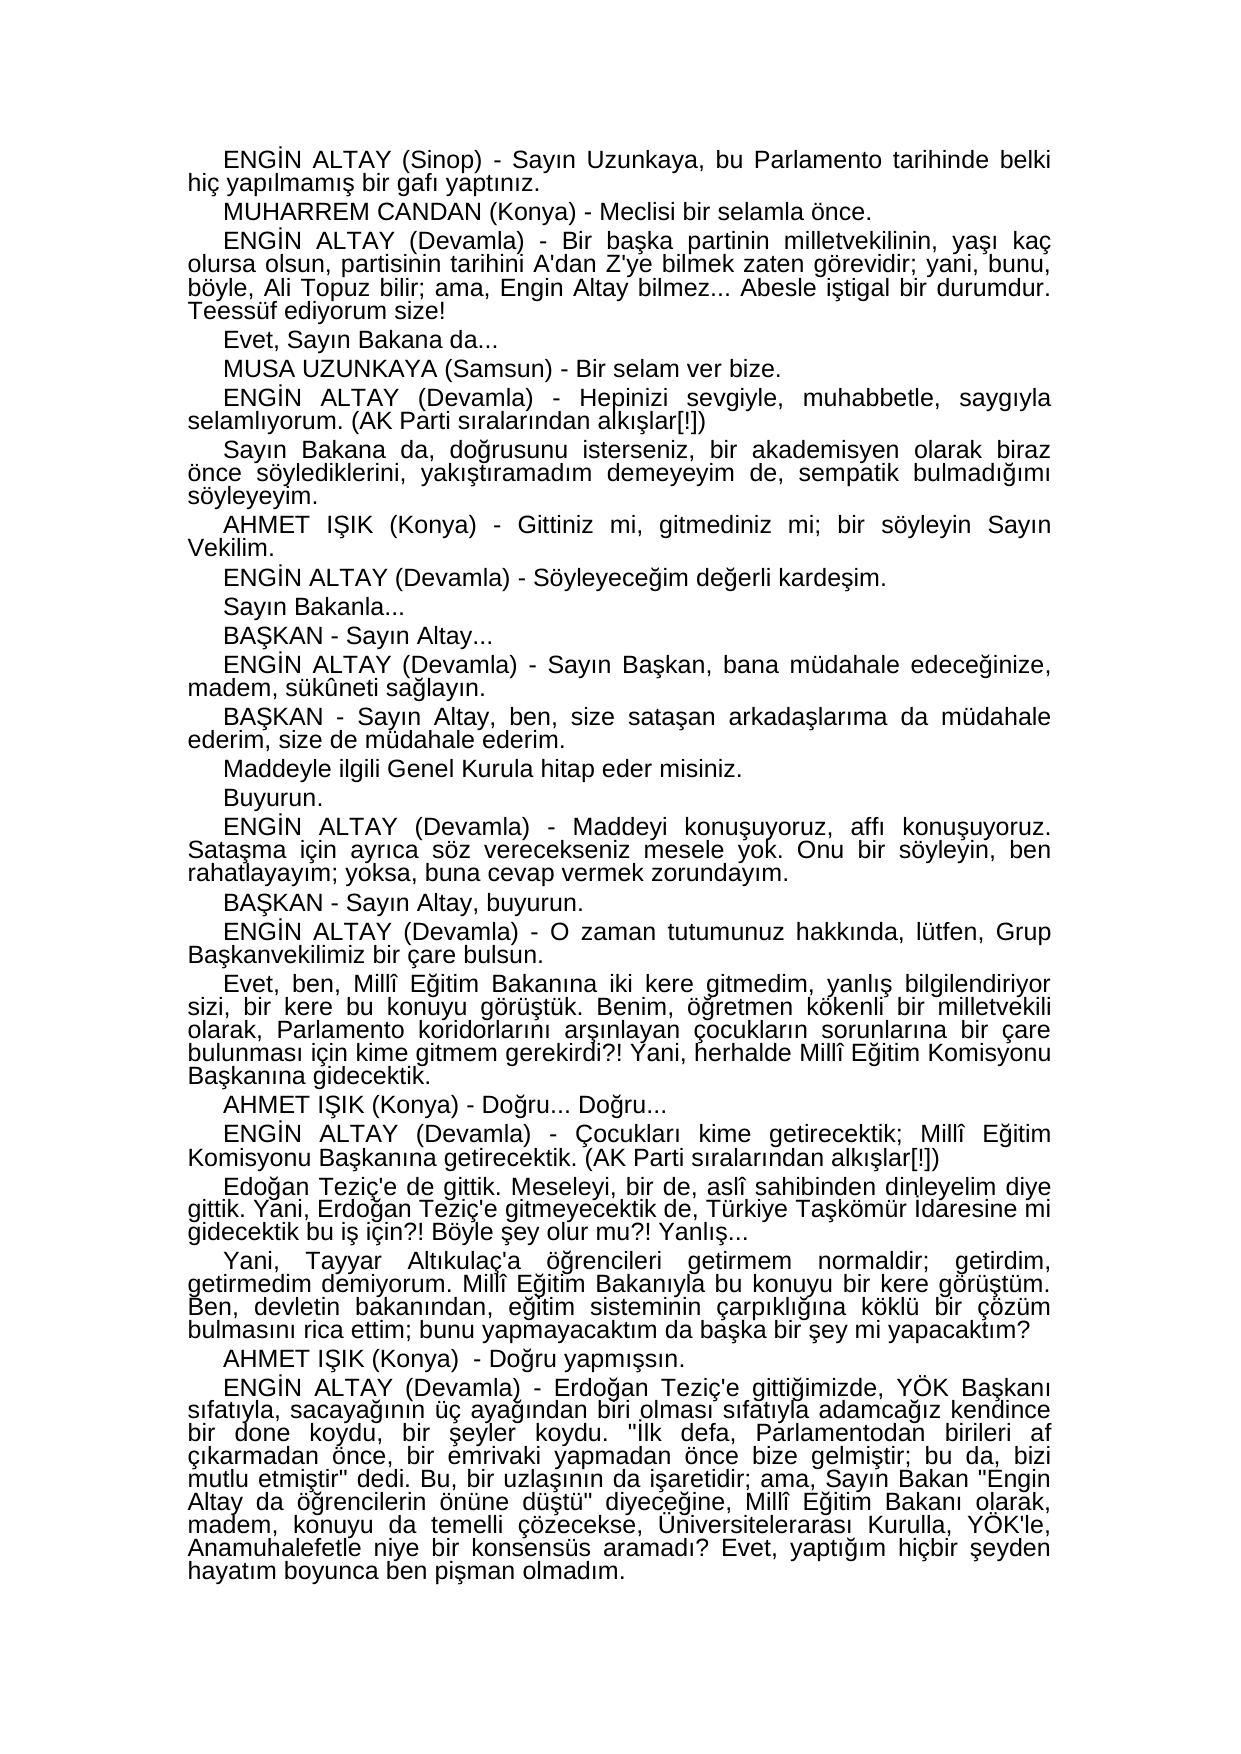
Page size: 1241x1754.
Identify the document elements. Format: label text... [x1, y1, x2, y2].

text MUSA UZUNKAYA (Samsun) - Bir selam ver bize. [187, 359, 450, 382]
text AHMET IŞIK (Konya) - Doğru yapmışsın. [453, 1349, 1053, 1372]
text Evet, Sayın Bakana da... [187, 330, 1053, 353]
text ENGİN ALTAY (Devamla) - Hepinizi sevgiyle, muhabbetle, saygıyla selamlıyorum. (AK Parti sıralarından alkışlar[!]) [187, 388, 1053, 434]
text BAŞKAN - Sayın Altay, buyurun. [187, 892, 1053, 916]
text BAŞKAN - Sayın Altay, ben, size sataşan arkadaşlarıma da müdahale ederim, size de müdahale ederim. [187, 707, 1053, 753]
text ENGİN ALTAY (Devamla) - Çocukları kime getirecektik; Millî Eğitim Komisyonu Başkanına getirecektik. (AK Parti sıralarından alkışlar[!]) [187, 1124, 1053, 1171]
text ENGİN ALTAY (Sinop) - Sayın Uzunkaya, bu Parlamento tarihinde belki hiç yapılmamış bir gafı yaptınız. [187, 150, 1053, 196]
text ENGİN ALTAY (Devamla) - O zaman tutumunuz hakkında, lütfen, Grup Başkanvekilimiz bir çare bulsun. [187, 922, 1053, 968]
text Edoğan Teziç'e de gittik. Meseleyi, bir de, aslî sahibinden dinleyelim diye gittik. Yani, Erdoğan Teziç'e gitmeyecektik de, Türkiye Taşkömür İdaresine mi gidecektik bu iş için?! Böyle şey olur mu?! Yanlış... [187, 1177, 1053, 1245]
text Maddeyle ilgili Genel Kurula hitap eder misiniz. [187, 759, 1053, 782]
text ENGİN ALTAY (Devamla) - Maddeyi konuşuyoruz, affı konuşuyoruz. Sataşma için ayrıca söz verecekseniz mesele yok. Onu bir söyleyin, ben rahatlayayım; yoksa, buna cevap vermek zorundayım. [187, 817, 1053, 887]
text MUHARREM CANDAN (Konya) - Meclisi bir selamla önce. [187, 202, 495, 225]
text AHMET IŞIK (Konya) - Doğru... Doğru... [187, 1095, 377, 1118]
text Evet, ben, Millî Eğitim Bakanına iki kere gitmedim, yanlış bilgilendiriyor sizi, bir kere bu konuyu görüştük. Benim, öğretmen kökenli bir milletvekili olarak, Parlamento koridorlarını arşınlayan çocukların sorunlarına bir çare bulunması için kime gitmem gerekirdi?! Yani, herhalde Millî Eğitim Komisyonu Başkanına gidecektik. [187, 974, 1053, 1089]
text ENGİN ALTAY (Devamla) - Söyleyeceğim değerli kardeşim. [187, 567, 1053, 591]
text ENGİN ALTAY (Devamla) - Erdoğan Teziç'e gittiğimizde, YÖK Başkanı sıfatıyla, sacayağının üç ayağından biri olması sıfatıyla adamcağız kendince bir done koydu, bir şeyler koydu. "İlk defa, Parlamentodan birileri af çıkarmadan önce, bir emrivaki yapmadan önce bize gelmiştir; bu da, bizi mutlu etmiştir" dedi. Bu, bir uzlaşının da işaretidir; ama, Sayın Bakan "Engin Altay da öğrencilerin önüne düştü" diyeceğine, Millî Eğitim Bakanı olarak, madem, konuyu da temelli çözecekse, Üniversitelerarası Kurulla, YÖK'le, Anamuhalefetle niye bir konsensüs aramadı? Evet, yaptığım hiçbir şeyden hayatım boyunca ben pişman olmadım. [187, 1378, 1053, 1584]
text ENGİN ALTAY (Devamla) - Bir başka partinin milletvekilinin, yaşı kaç olursa olsun, partisinin tarihini A'dan Z'ye bilmek zaten görevidir; yani, bunu, böyle, Ali Topuz bilir; ama, Engin Altay bilmez... Abesle iştigal bir durumdur. Teessüf ediyorum size! [187, 231, 1053, 324]
text Buyurun. [187, 788, 1053, 811]
text AHMET IŞIK (Konya) - Gittiniz mi, gitmediniz mi; bir söyleyin Sayın Vekilim. [187, 515, 1053, 562]
text Sayın Bakanla... [187, 597, 1053, 620]
text MUSA UZUNKAYA (Samsun) - Bir selam ver bize. [547, 359, 1053, 382]
text AHMET IŞIK (Konya) - Doğru yapmışsın. [187, 1349, 377, 1372]
text BAŞKAN - Sayın Altay... [187, 626, 1053, 649]
text ENGİN ALTAY (Devamla) - Sayın Başkan, bana müdahale edeceğinize, madem, sükûneti sağlayın. [187, 655, 1053, 701]
text Yani, Tayyar Altıkulaç'a öğrencileri getirmem normaldir; getirdim, getirmedim demiyorum. Millî Eğitim Bakanıyla bu konuyu bir kere görüştüm. Ben, devletin bakanından, eğitim sisteminin çarpıklığına köklü bir çözüm bulmasını rica ettim; bunu yapmayacaktım da başka bir şey mi yapacaktım? [187, 1251, 1053, 1343]
text Sayın Bakana da, doğrusunu isterseniz, bir akademisyen olarak biraz önce söylediklerini, yakıştıramadım demeyeyim de, sempatik bulmadığımı söyleyeyim. [187, 440, 1053, 509]
text AHMET IŞIK (Konya) - Doğru... Doğru... [453, 1095, 1053, 1118]
text MUHARREM CANDAN (Konya) - Meclisi bir selamla önce. [571, 202, 1053, 225]
